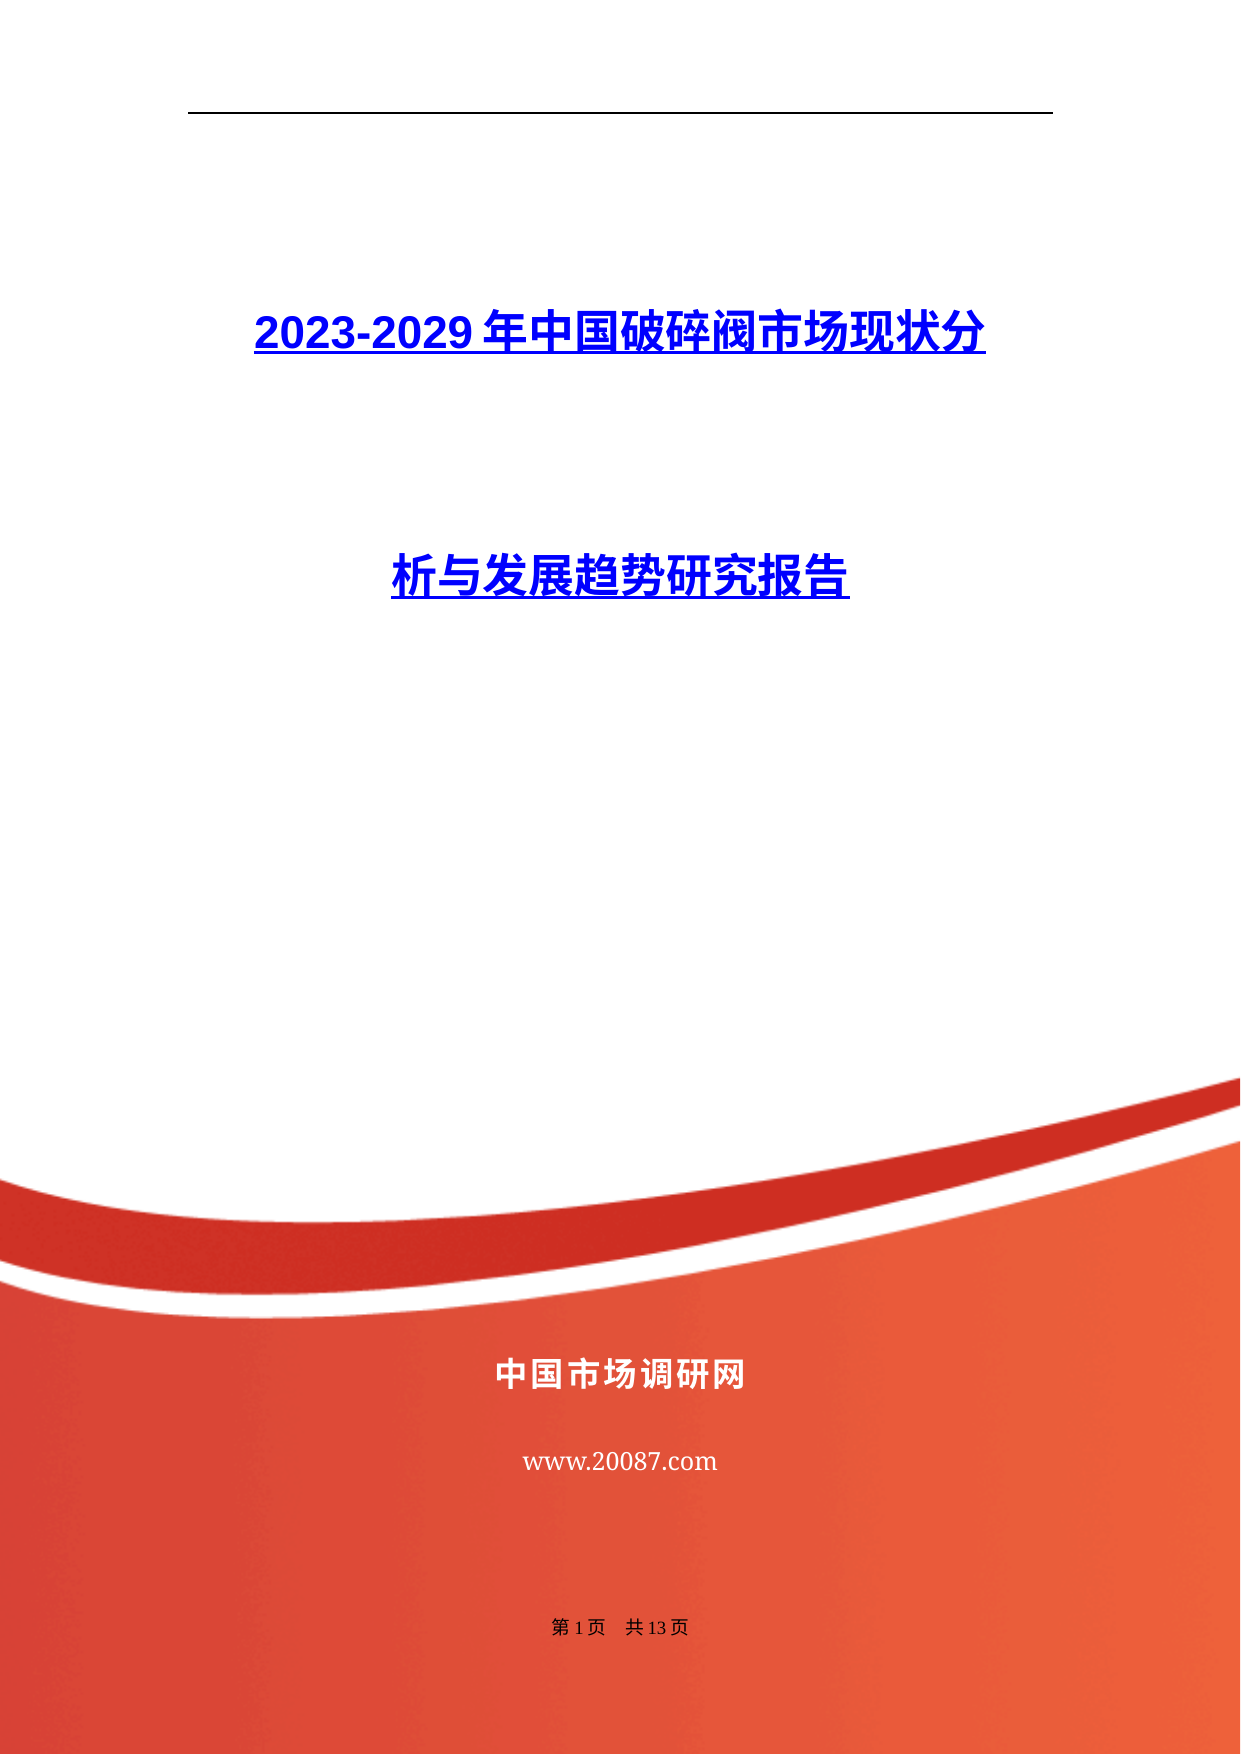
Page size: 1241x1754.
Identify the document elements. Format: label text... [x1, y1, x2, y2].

table_header 2023-2029年中国破碎阀市场现状分析与发展趋势研究报告 [188, 207, 1053, 773]
subtitle 中国市场调研网 [187, 1339, 1053, 1404]
text www.20087.com [187, 1428, 1053, 1493]
picture [0, 1006, 1241, 1754]
